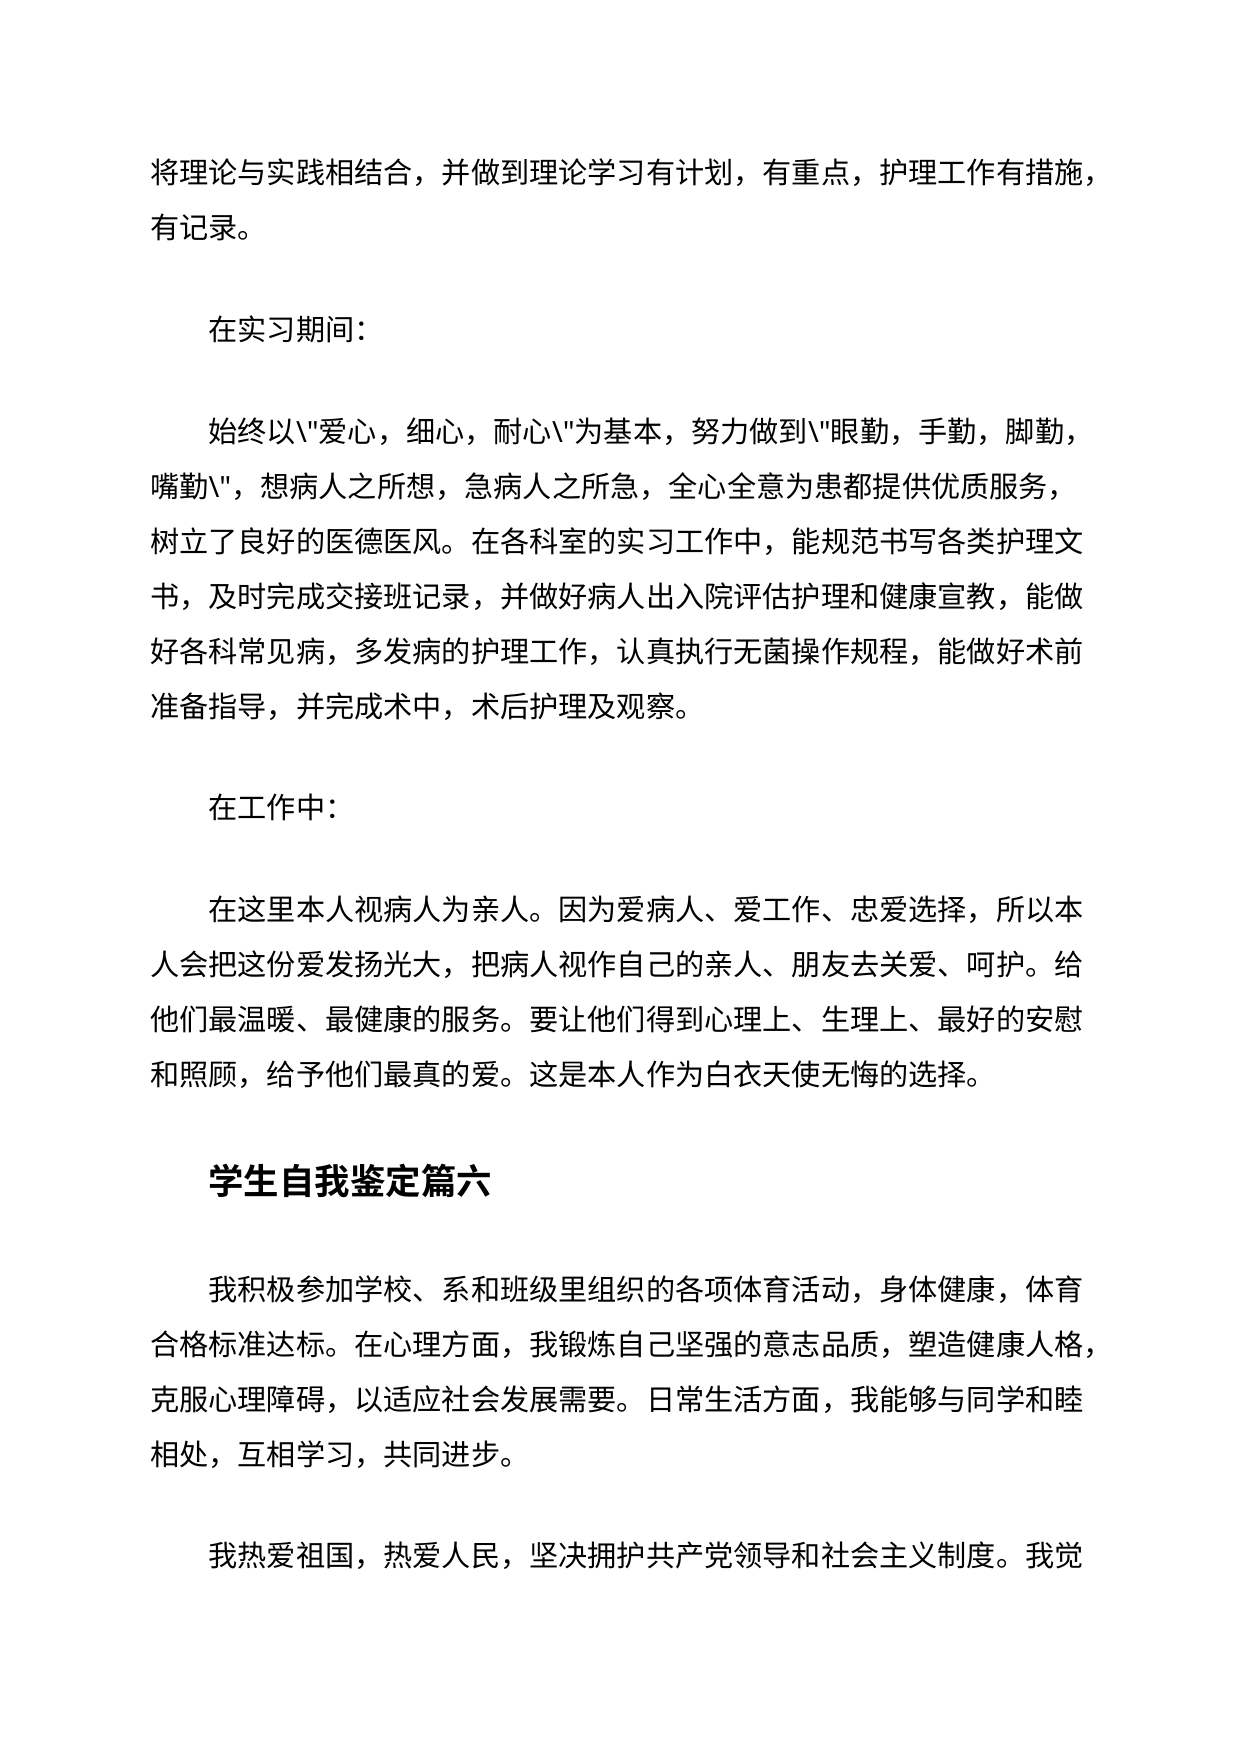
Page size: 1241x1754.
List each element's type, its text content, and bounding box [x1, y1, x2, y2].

text 我积极参加学校、系和班级里组织的各项体育活动，身体健康，体育合格标准达标。在心理方面，我锻炼自己坚强的意志品质，塑造健康人格，克服心理障碍，以适应社会发展需要。日常生活方面，我能够与同学和睦相处，互相学习，共同进步。 [150, 1267, 1090, 1473]
text 在工作中： [150, 785, 1090, 827]
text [150, 150, 1090, 247]
text 在实习期间： [150, 307, 1090, 349]
text 在这里本人视病人为亲人。因为爱病人、爱工作、忠爱选择，所以本人会把这份爱发扬光大，把病人视作自己的亲人、朋友去关爱、呵护。给他们最温暖、最健康的服务。要让他们得到心理上、生理上、最好的安慰和照顾，给予他们最真的爱。这是本人作为白衣天使无悔的选择。 [150, 887, 1090, 1094]
text 学生自我鉴定篇六 [150, 1153, 1090, 1204]
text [150, 1533, 1090, 1575]
text 始终以\"爱心，细心，耐心\"为基本，努力做到\"眼勤，手勤，脚勤，嘴勤\"，想病人之所想，急病人之所急，全心全意为患都提供优质服务，树立了良好的医德医风。在各科室的实习工作中，能规范书写各类护理文书，及时完成交接班记录，并做好病人出入院评估护理和健康宣教，能做好各科常见病，多发病的护理工作，认真执行无菌操作规程，能做好术前准备指导，并完成术中，术后护理及观察。 [150, 408, 1090, 725]
